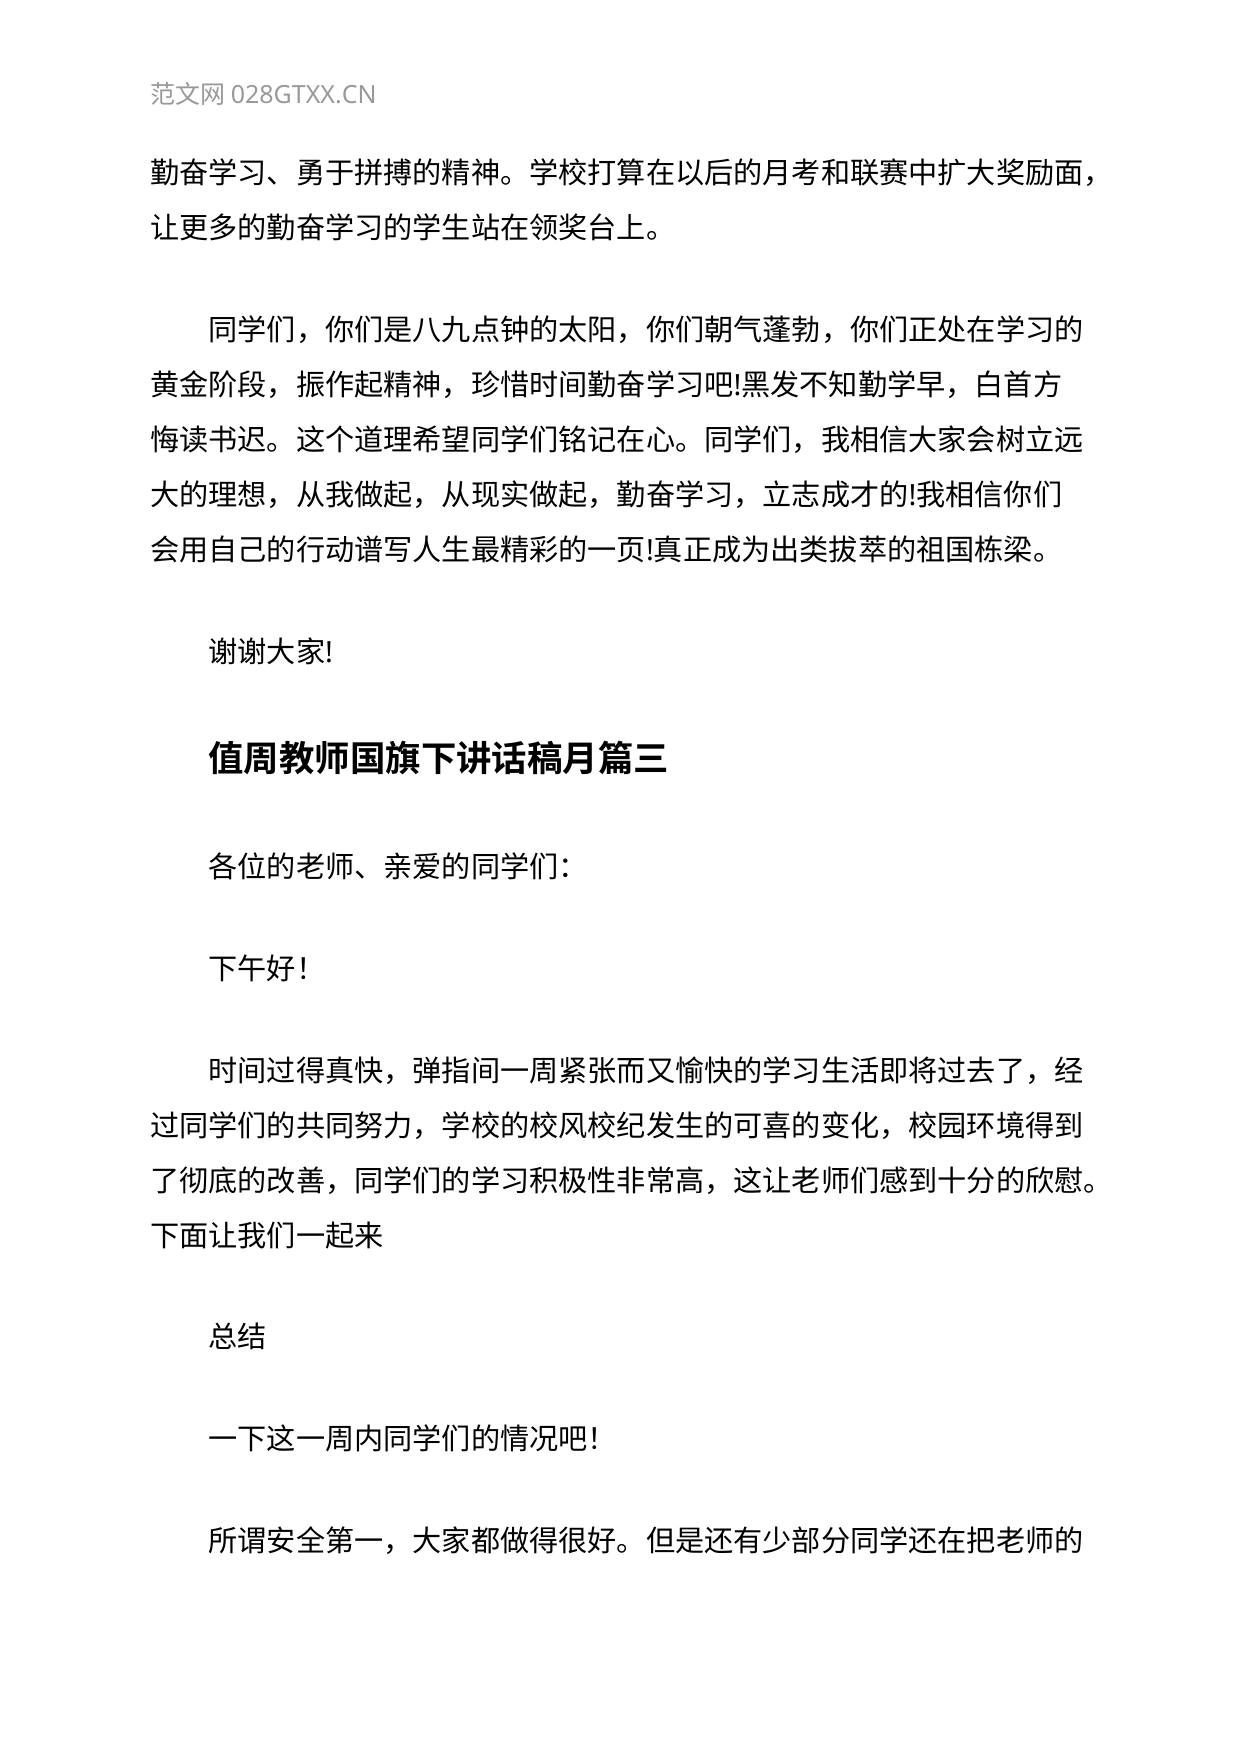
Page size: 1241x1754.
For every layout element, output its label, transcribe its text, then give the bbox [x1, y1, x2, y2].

text 同学们，你们是八九点钟的太阳，你们朝气蓬勃，你们正处在学习的黄金阶段，振作起精神，珍惜时间勤奋学习吧!黑发不知勤学早，白首方悔读书迟。这个道理希望同学们铭记在心。同学们，我相信大家会树立远大的理想，从我做起，从现实做起，勤奋学习，立志成才的!我相信你们会用自己的行动谱写人生最精彩的一页!真正成为出类拔萃的祖国栋梁。 [150, 307, 1090, 569]
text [150, 150, 1090, 247]
text 各位的老师、亲爱的同学们： [150, 844, 1090, 886]
text 时间过得真快，弹指间一周紧张而又愉快的学习生活即将过去了，经过同学们的共同努力，学校的校风校纪发生的可喜的变化，校园环境得到了彻底的改善，同学们的学习积极性非常高，这让老师们感到十分的欣慰。下面让我们一起来 [150, 1047, 1090, 1254]
text 总结 [150, 1314, 1090, 1356]
text 下午好！ [150, 946, 1090, 988]
text 值周教师国旗下讲话稿月篇三 [150, 730, 1090, 782]
text 谢谢大家! [150, 628, 1090, 671]
text 一下这一周内同学们的情况吧！ [150, 1416, 1090, 1458]
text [150, 1517, 1090, 1560]
